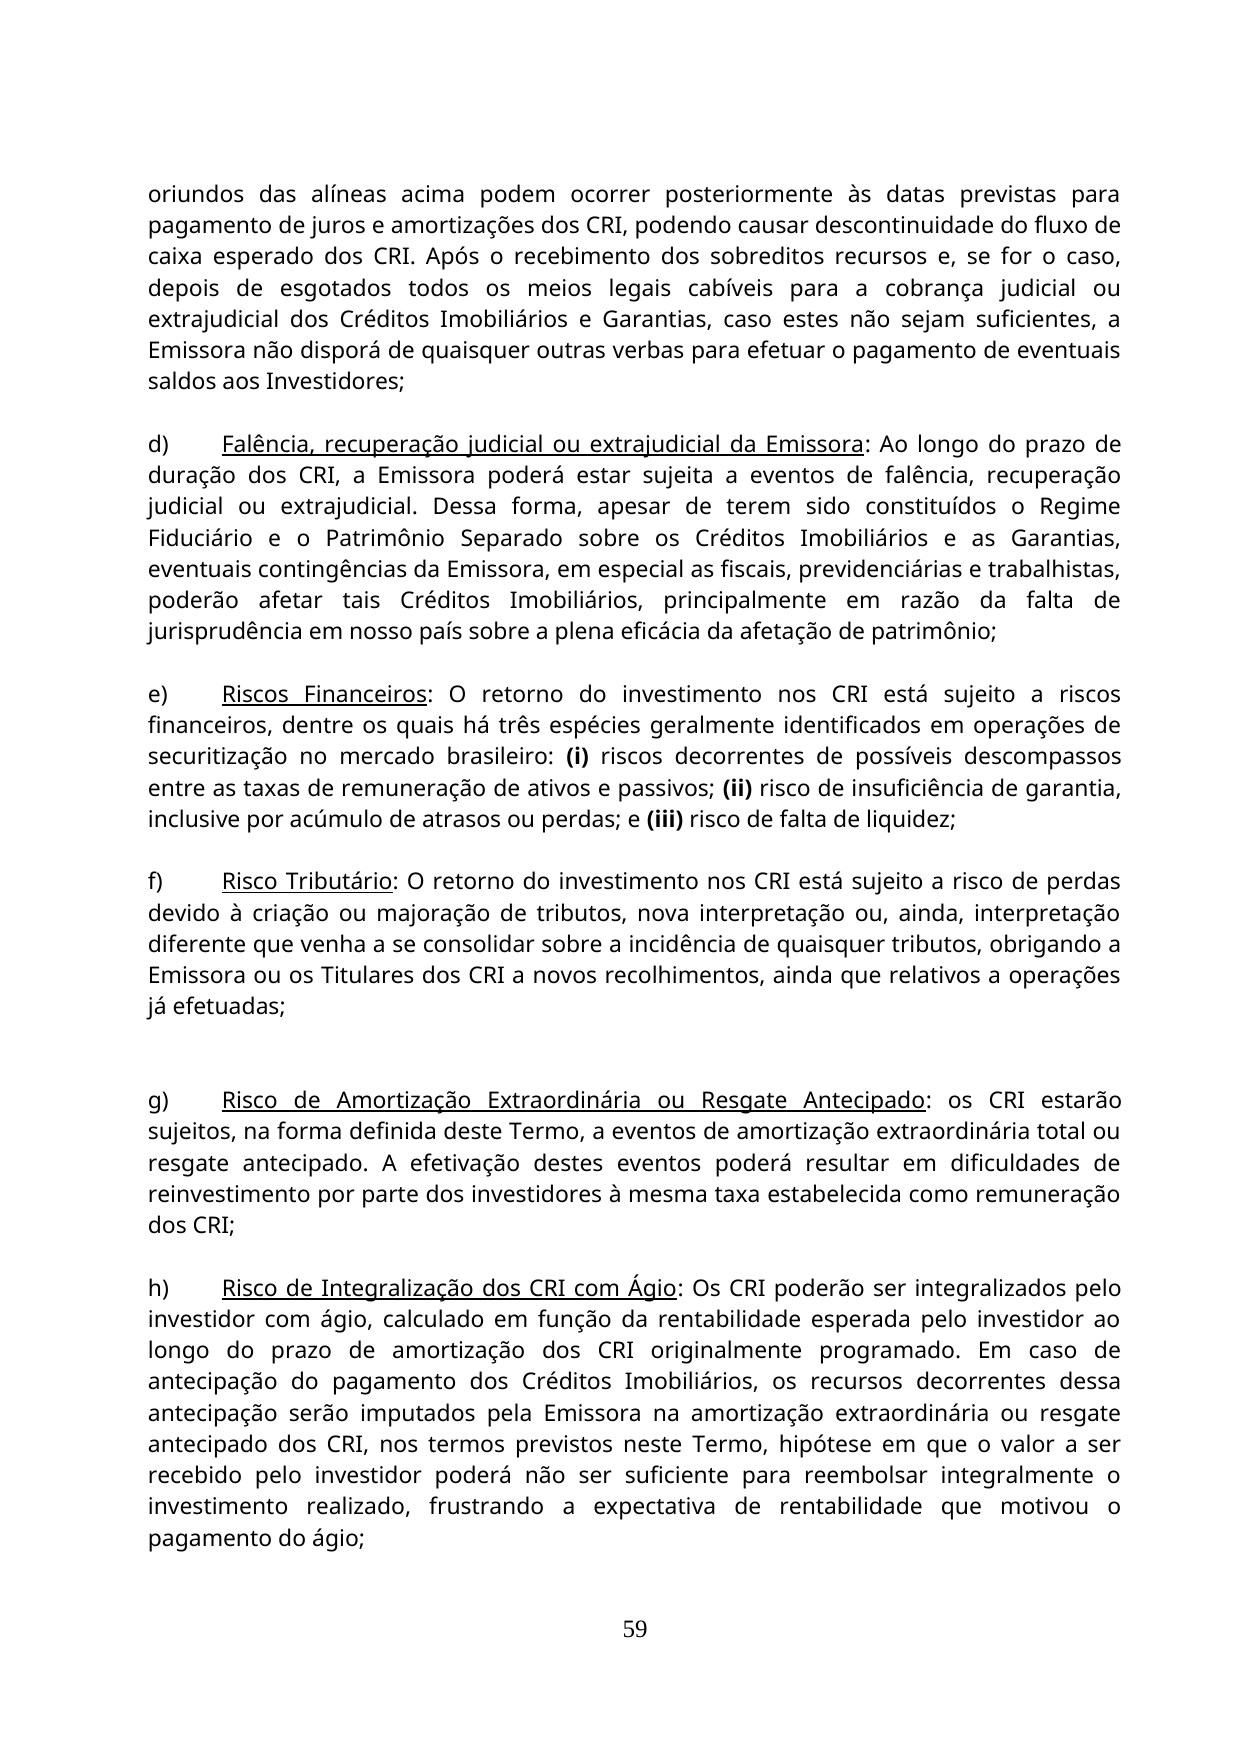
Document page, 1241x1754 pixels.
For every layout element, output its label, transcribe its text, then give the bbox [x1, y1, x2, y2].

list Falência, recuperação judicial ou extrajudicial da Emissora: Ao longo do prazo de duração dos CRI, a Emissora poderá estar sujeita a eventos de falência, recuperação judicial ou extrajudicial. Dessa forma, apesar de terem sido constituídos o Regime Fiduciário e o Patrimônio Separado sobre os Créditos Imobiliários e as Garantias, eventuais contingências da Emissora, em especial as fiscais, previdenciárias e trabalhistas, poderão afetar tais Créditos Imobiliários, principalmente em razão da falta de jurisprudência em nosso país sobre a plena eficácia da afetação de patrimônio; [148, 427, 1122, 646]
list Riscos Financeiros: O retorno do investimento nos CRI está sujeito a riscos financeiros, dentre os quais há três espécies geralmente identificados em operações de securitização no mercado brasileiro: (i) riscos decorrentes de possíveis descompassos entre as taxas de remuneração de ativos e passivos; (ii) risco de insuficiência de garantia, inclusive por acúmulo de atrasos ou perdas; e (iii) risco de falta de liquidez; [148, 677, 1122, 833]
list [148, 177, 1122, 396]
list Risco Tributário: O retorno do investimento nos CRI está sujeito a risco de perdas devido à criação ou majoração de tributos, nova interpretação ou, ainda, interpretação diferente que venha a se consolidar sobre a incidência de quaisquer tributos, obrigando a Emissora ou os Titulares dos CRI a novos recolhimentos, ainda que relativos a operações já efetuadas; [148, 865, 1122, 1021]
list Risco de Integralização dos CRI com Ágio: Os CRI poderão ser integralizados pelo investidor com ágio, calculado em função da rentabilidade esperada pelo investidor ao longo do prazo de amortização dos CRI originalmente programado. Em caso de antecipação do pagamento dos Créditos Imobiliários, os recursos decorrentes dessa antecipação serão imputados pela Emissora na amortização extraordinária ou resgate antecipado dos CRI, nos termos previstos neste Termo, hipótese em que o valor a ser recebido pelo investidor poderá não ser suficiente para reembolsar integralmente o investimento realizado, frustrando a expectativa de rentabilidade que motivou o pagamento do ágio; [148, 1271, 1122, 1552]
list Risco de Amortização Extraordinária ou Resgate Antecipado: os CRI estarão sujeitos, na forma definida deste Termo, a eventos de amortização extraordinária total ou resgate antecipado. A efetivação destes eventos poderá resultar em dificuldades de reinvestimento por parte dos investidores à mesma taxa estabelecida como remuneração dos CRI; [148, 1083, 1122, 1240]
